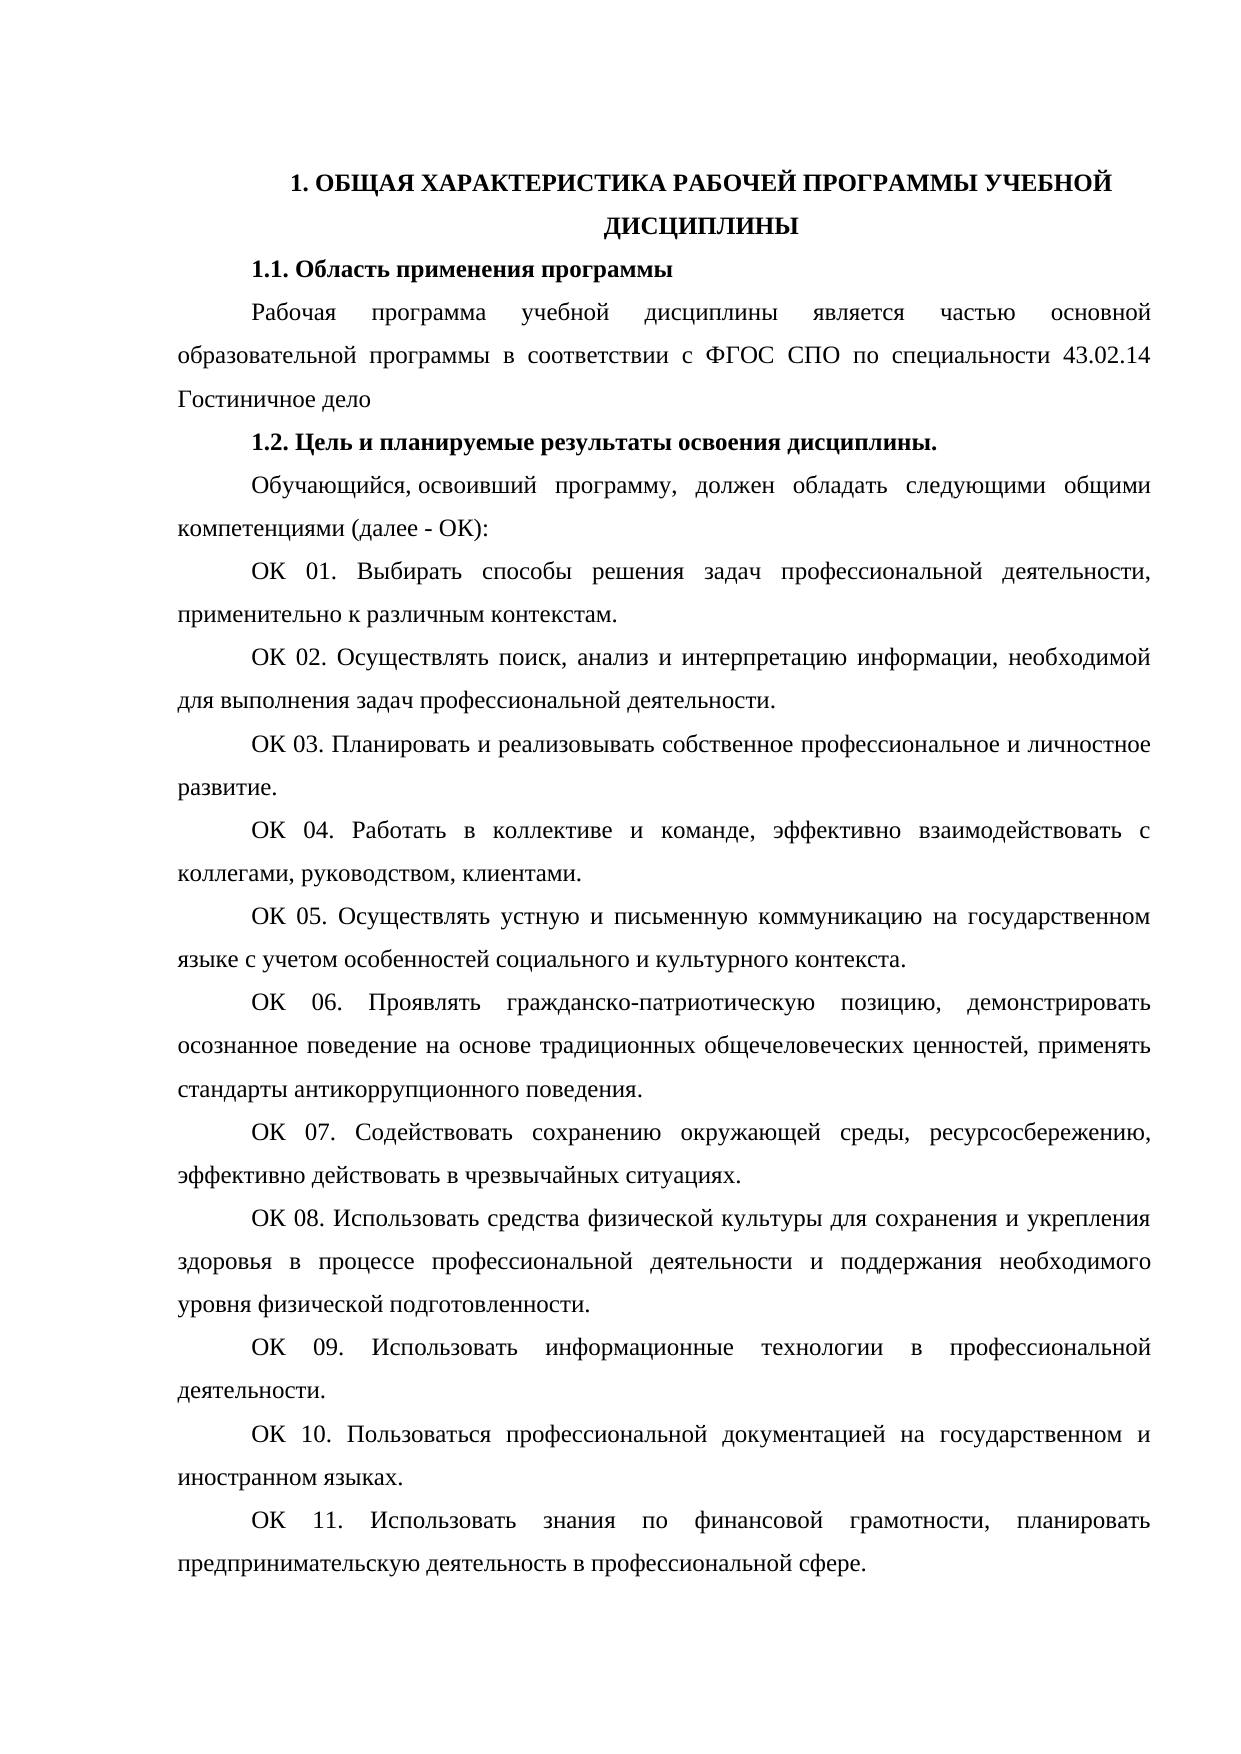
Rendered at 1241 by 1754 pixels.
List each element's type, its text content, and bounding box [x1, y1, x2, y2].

text Обучающийся, освоивший программу, должен обладать следующими общими компетенциями (далее - ОК): [177, 470, 1152, 542]
text Рабочая программа учебной дисциплины является частью основной образовательной программы в соответствии с ФГОС СПО по специальности 43.02.14 Гостиничное дело [177, 297, 1152, 412]
text ОК 01. Выбирать способы решения задач профессиональной деятельности, применительно к различным контекстам. [177, 556, 1152, 628]
text 1.1. Область применения программы [177, 254, 1152, 283]
text ОК 11. Использовать знания по финансовой грамотности, планировать предпринимательскую деятельность в профессиональной сфере. [177, 1505, 1152, 1577]
text ОК 10. Пользоваться профессиональной документацией на государственном и иностранном языках. [177, 1419, 1152, 1491]
text ОК 07. Содействовать сохранению окружающей среды, ресурсосбережению, эффективно действовать в чрезвычайных ситуациях. [177, 1117, 1152, 1189]
text ОК 08. Использовать средства физической культуры для сохранения и укрепления здоровья в процессе профессиональной деятельности и поддержания необходимого уровня физической подготовленности. [177, 1203, 1152, 1318]
text ОК 05. Осуществлять устную и письменную коммуникацию на государственном языке с учетом особенностей социального и культурного контекста. [177, 901, 1152, 973]
text ОК 04. Работать в коллективе и команде, эффективно взаимодействовать с коллегами, руководством, клиентами. [177, 815, 1152, 887]
text ОК 06. Проявлять гражданско-патриотическую позицию, демонстрировать осознанное поведение на основе традиционных общечеловеческих ценностей, применять стандарты антикоррупционного поведения. [177, 987, 1152, 1102]
text ОК 03. Планировать и реализовывать собственное профессиональное и личностное развитие. [177, 729, 1152, 801]
text ОК 02. Осуществлять поиск, анализ и интерпретацию информации, необходимой для выполнения задач профессиональной деятельности. [177, 642, 1152, 714]
text ОК 09. Использовать информационные технологии в профессиональной деятельности. [177, 1332, 1152, 1404]
subtitle 1. ОБЩАЯ ХАРАКТЕРИСТИКА РАБОЧЕЙ ПРОГРАММЫ УЧЕБНОЙ ДИСЦИПЛИНЫ [251, 168, 1152, 240]
text 1.2. Цель и планируемые результаты освоения дисциплины. [177, 427, 1152, 456]
